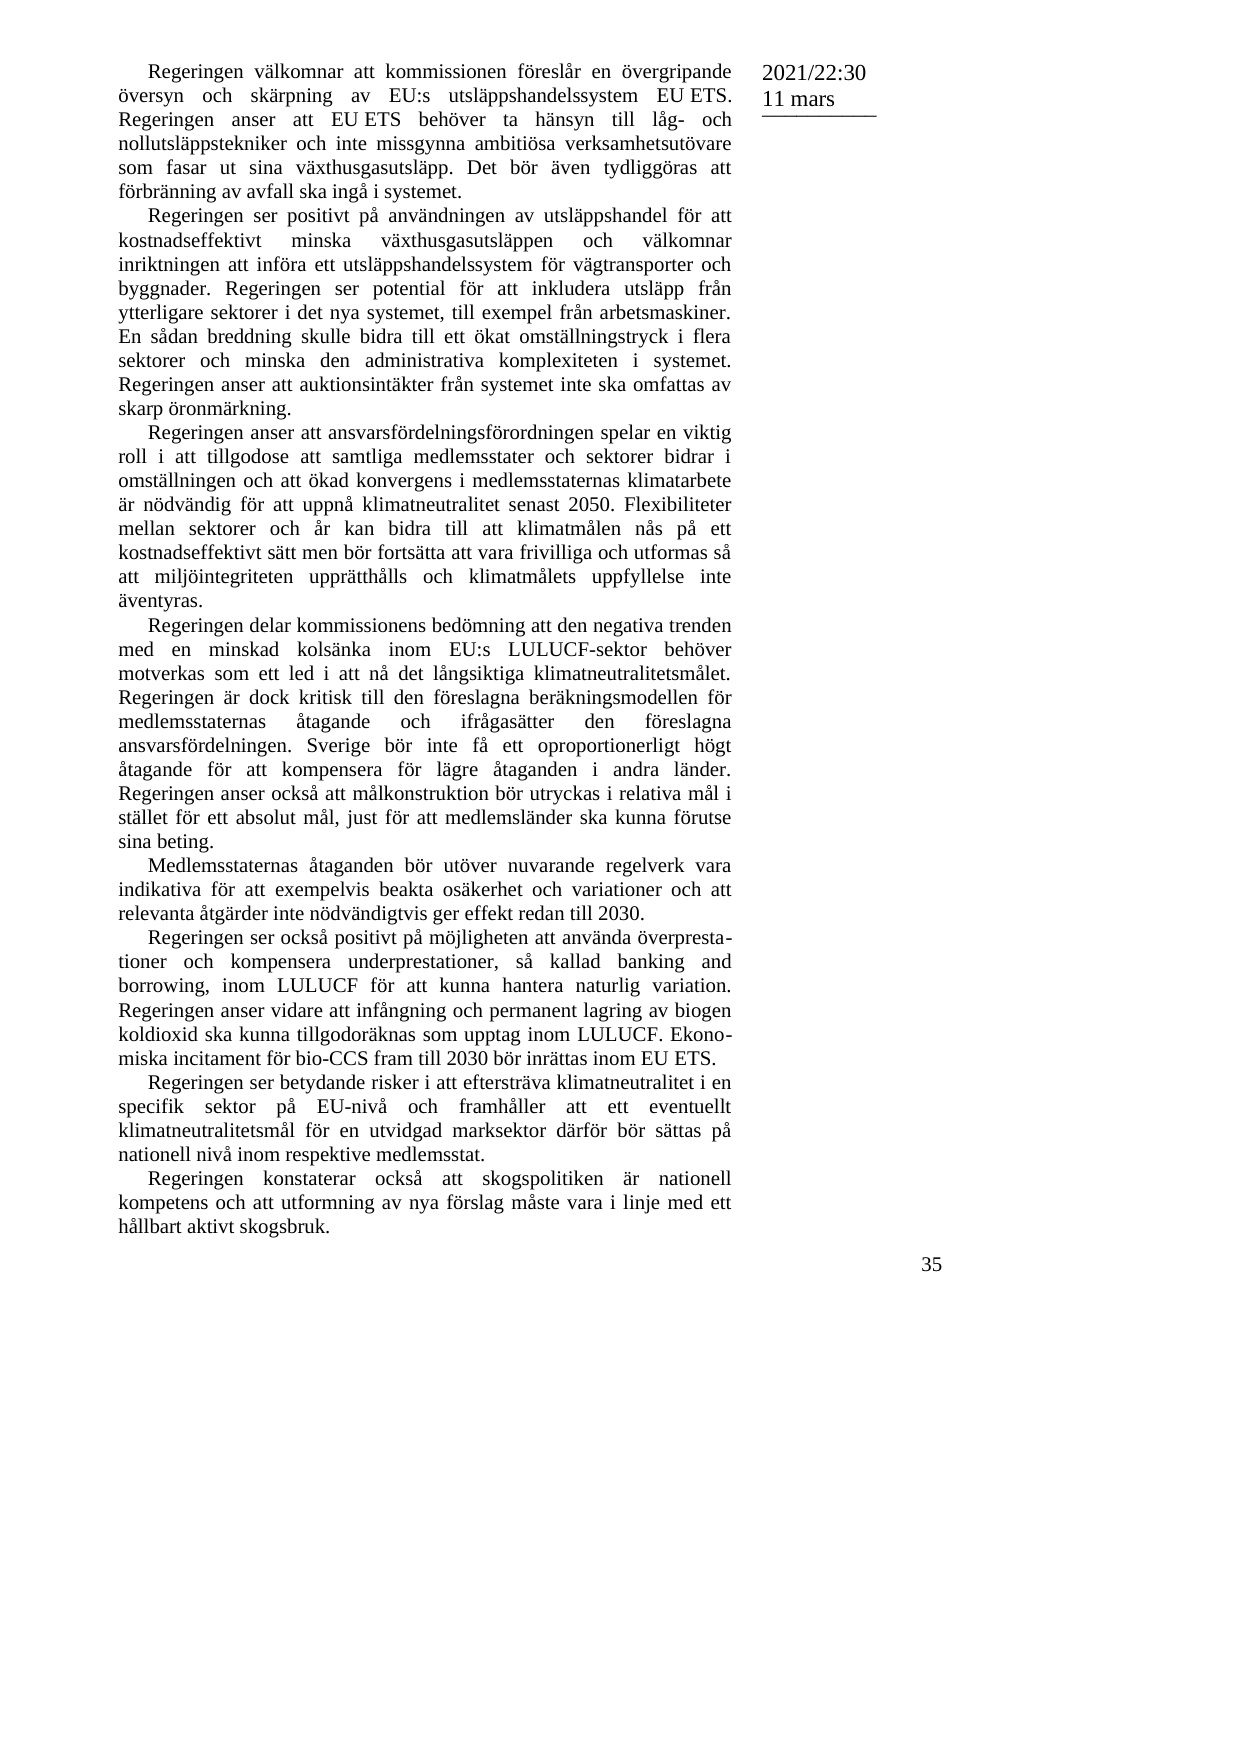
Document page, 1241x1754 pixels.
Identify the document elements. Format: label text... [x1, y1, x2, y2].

text Regeringen välkomnar att kommissionen föreslår en övergripande översyn och skärpning av EU:s utsläppshandelssystem EU ETS. Regeringen anser att EU ETS behöver ta hänsyn till låg- och nollutsläppstekniker och inte missgynna ambitiösa verksamhetsutövare som fasar ut sina växthusgasutsläpp. Det bör även tydliggöras att förbränning av avfall ska ingå i systemet. [118, 59, 732, 203]
text Regeringen ser också positivt på möjligheten att använda överprestationer och kompensera underprestationer, så kallad banking and borrowing, inom LULUCF för att kunna hantera naturlig variation. Regeringen anser vidare att infångning och permanent lagring av biogen koldioxid ska kunna tillgodoräknas som upptag inom LULUCF. Ekonomiska incitament för bio-CCS fram till 2030 bör inrättas inom EU ETS. [118, 925, 732, 1070]
text Regeringen ser positivt på användningen av utsläppshandel för att kostnadseffektivt minska växthusgasutsläppen och välkomnar inriktningen att införa ett utsläppshandelssystem för vägtransporter och byggnader. Regeringen ser potential för att inkludera utsläpp från ytterligare sektorer i det nya systemet, till exempel från arbetsmaskiner. En sådan breddning skulle bidra till ett ökat omställningstryck i flera sektorer och minska den administrativa komplexiteten i systemet. Regeringen anser att auktionsintäkter från systemet inte ska omfattas av skarp öronmärkning. [118, 203, 732, 420]
text Regeringen anser att ansvarsfördelningsförordningen spelar en viktig roll i att tillgodose att samtliga medlemsstater och sektorer bidrar i omställningen och att ökad konvergens i medlemsstaternas klimatarbete är nödvändig för att uppnå klimatneutralitet senast 2050. Flexibiliteter mellan sektorer och år kan bidra till att klimatmålen nås på ett kostnadseffektivt sätt men bör fortsätta att vara frivilliga och utformas så att miljöintegriteten upprätthålls och klimatmålets uppfyllelse inte äventyras. [118, 420, 732, 612]
text Medlemsstaternas åtaganden bör utöver nuvarande regelverk vara indikativa för att exempelvis beakta osäkerhet och variationer och att relevanta åtgärder inte nödvändigtvis ger effekt redan till 2030. [118, 853, 732, 925]
text Regeringen ser betydande risker i att eftersträva klimatneutralitet i en specifik sektor på EU-nivå och framhåller att ett eventuellt klimatneutralitetsmål för en utvidgad marksektor därför bör sättas på nationell nivå inom respektive medlemsstat. [118, 1070, 732, 1166]
text Regeringen konstaterar också att skogspolitiken är nationell kompetens och att utformning av nya förslag måste vara i linje med ett hållbart aktivt skogsbruk. [118, 1166, 732, 1238]
text Regeringen delar kommissionens bedömning att den negativa trenden med en minskad kolsänka inom EU:s LULUCF-sektor behöver motverkas som ett led i att nå det långsiktiga klimatneutralitetsmålet. Regeringen är dock kritisk till den föreslagna beräkningsmodellen för medlemsstaternas åtagande och ifrågasätter den föreslagna ansvarsfördelningen. Sverige bör inte få ett oproportionerligt högt åtagande för att kompensera för lägre åtaganden i andra länder. Regeringen anser också att målkonstruktion bör utryckas i relativa mål i stället för ett absolut mål, just för att medlemsländer ska kunna förutse sina beting. [118, 612, 732, 853]
